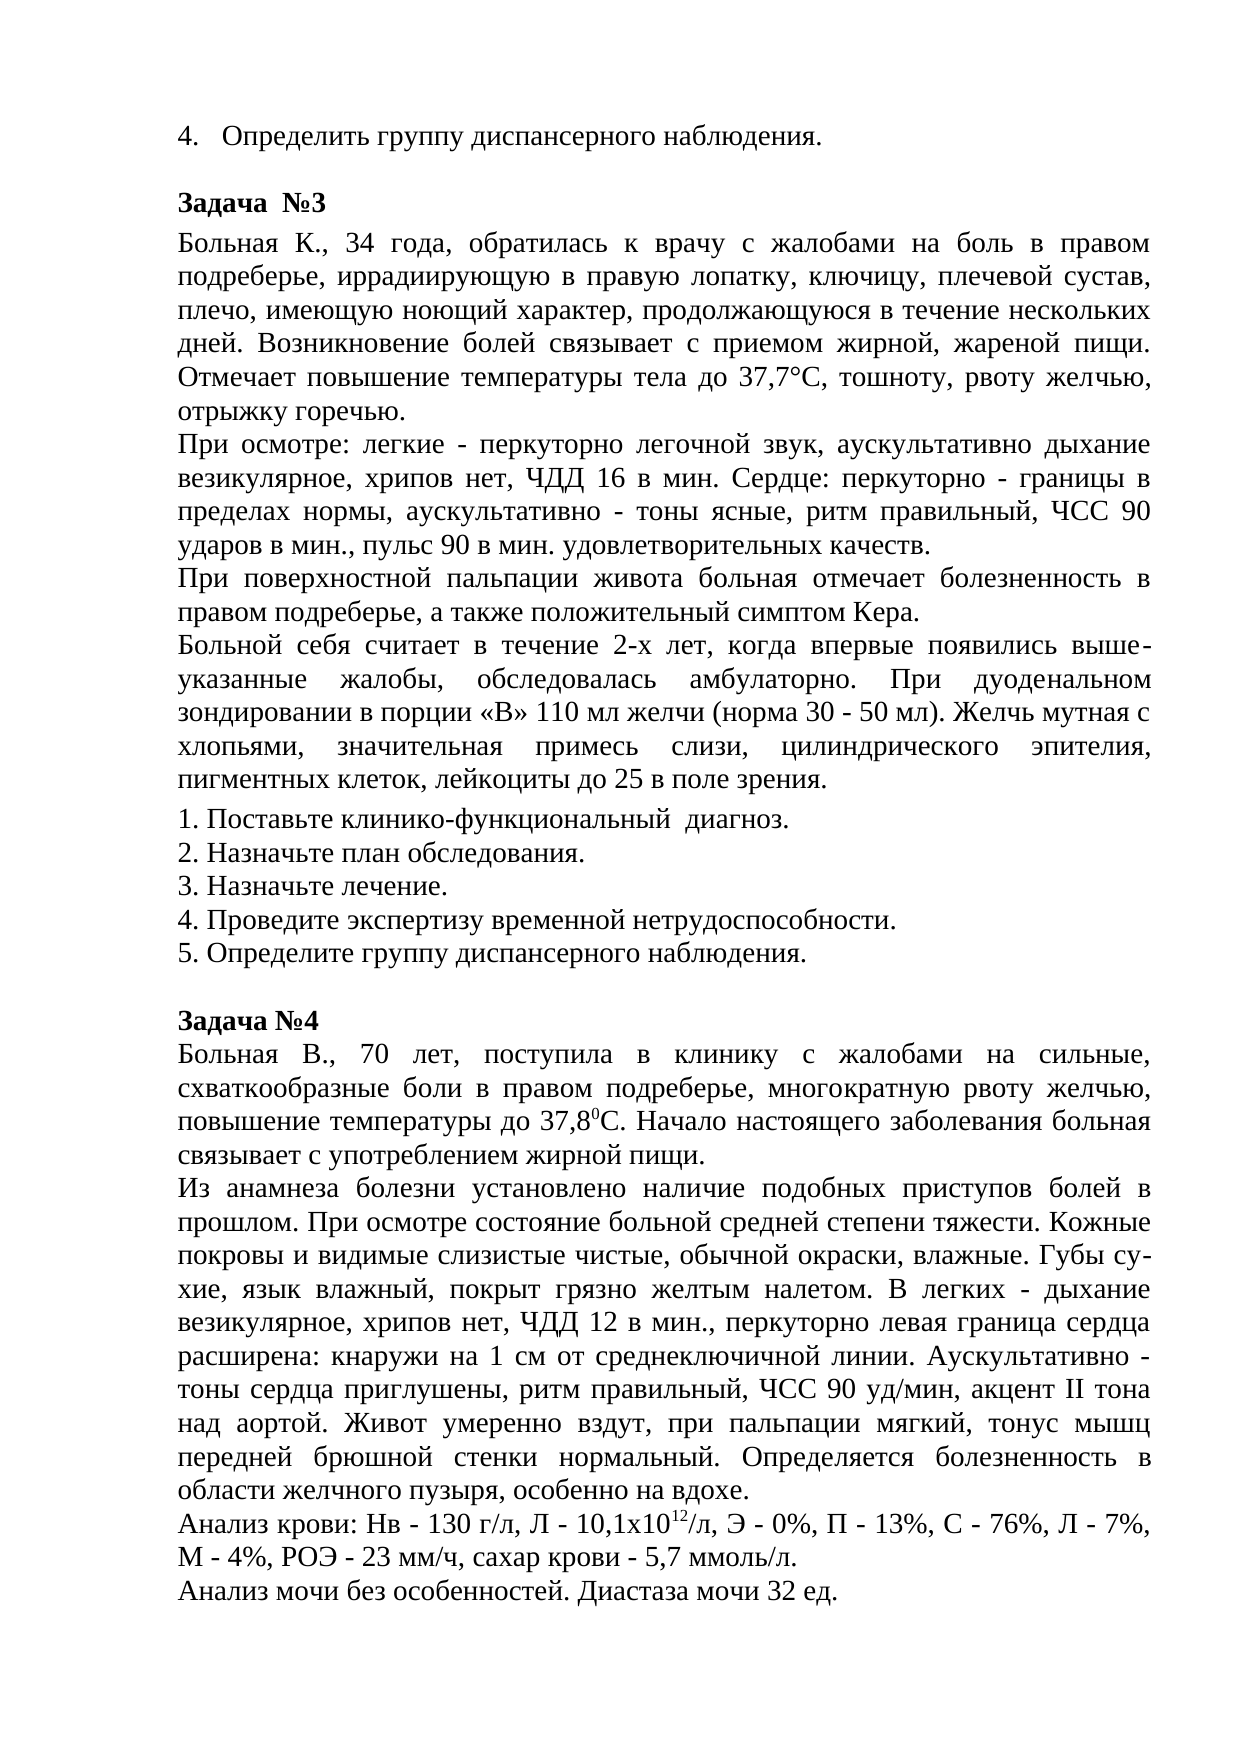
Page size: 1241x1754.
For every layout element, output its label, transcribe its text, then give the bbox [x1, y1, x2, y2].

text Задача №4 [177, 1003, 1152, 1036]
text При поверхностной пальпации живота больная отмечает болезненность в правом подреберье, а также положительный симптом Кера. [177, 560, 1152, 627]
text При осмотре: легкие - перкуторно легочной звук, аускультативно дыхание везикулярное, хрипов нет, ЧДД 16 в мин. Сердце: перкуторно - границы в пределах нормы, аускультативно - тоны ясные, ритм правильный, ЧСС 90 ударов в мин., пульс 90 в мин. удовлетворительных качеств. [177, 426, 1152, 560]
text 4. Проведите экспертизу временной нетрудоспособности. [177, 902, 1152, 936]
text Задача №3 [177, 185, 1152, 219]
text 1. Поставьте клинико-функциональный диагноз. [177, 801, 1152, 835]
text Больной себя считает в течение 2-х лет, когда впервые появились вышеуказанные жалобы, обследовалась амбулаторно. При дуоденальном зондировании в порции «В» 110 мл желчи (норма 30 - 50 мл). Желчь мутная с хлопьями, значительная примесь слизи, цилиндрического эпителия, пигментных клеток, лейкоциты до 25 в поле зрения. [177, 627, 1152, 795]
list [177, 118, 1152, 152]
text 5. Определите группу диспансерного наблюдения. [177, 936, 1152, 969]
text 3. Назначьте лечение. [177, 868, 1152, 902]
text Больная В., 70 лет, поступила в клинику с жалобами на сильные, схваткообразные боли в правом подреберье, многократную рвоту желчью, повышение температуры до 37,80С. Начало настоящего заболевания больная связывает с употреблением жирной пищи. [177, 1036, 1152, 1170]
text Анализ мочи без особенностей. Диастаза мочи 32 ед. [177, 1573, 1152, 1606]
text Больная К., 34 года, обратилась к врачу с жалобами на боль в правом подреберье, иррадиирующую в правую лопатку, ключицу, плечевой сустав, плечо, имеющую ноющий характер, продолжающуюся в течение нескольких дней. Возникновение болей связывает с приемом жирной, жареной пищи. Отмечает повышение температуры тела до 37,7°С, тошноту, рвоту желчью, отрыжку горечью. [177, 225, 1152, 426]
text Из анамнеза болезни установлено наличие подобных приступов болей в прошлом. При осмотре состояние больной средней степени тяжести. Кожные покровы и видимые слизистые чистые, обычной окраски, влажные. Губы сухие, язык влажный, покрыт грязно желтым налетом. В легких - дыхание везикулярное, хрипов нет, ЧДД 12 в мин., перкуторно левая граница сердца расширена: кнаружи на от среднеключичной линии. Аускультативно - тоны сердца приглушены, ритм правильный, ЧСС 90 уд/мин, акцент II тона над аортой. Живот умеренно вздут, при пальпации мягкий, тонус мышц передней брюшной стенки нормальный. Определяется болезненность в области желчного пузыря, особенно на вдохе. [177, 1170, 1152, 1506]
text Анализ крови: Нв - 130 г/л, Л - 10,1х1012/л, Э - 0%, П - 13%, С - 76%, Л - 7%, М - 4%, РОЭ - 23 мм/ч, сахар крови - 5,7 ммоль/л. [177, 1506, 1152, 1573]
text 2. Назначьте план обследования. [177, 835, 1152, 868]
